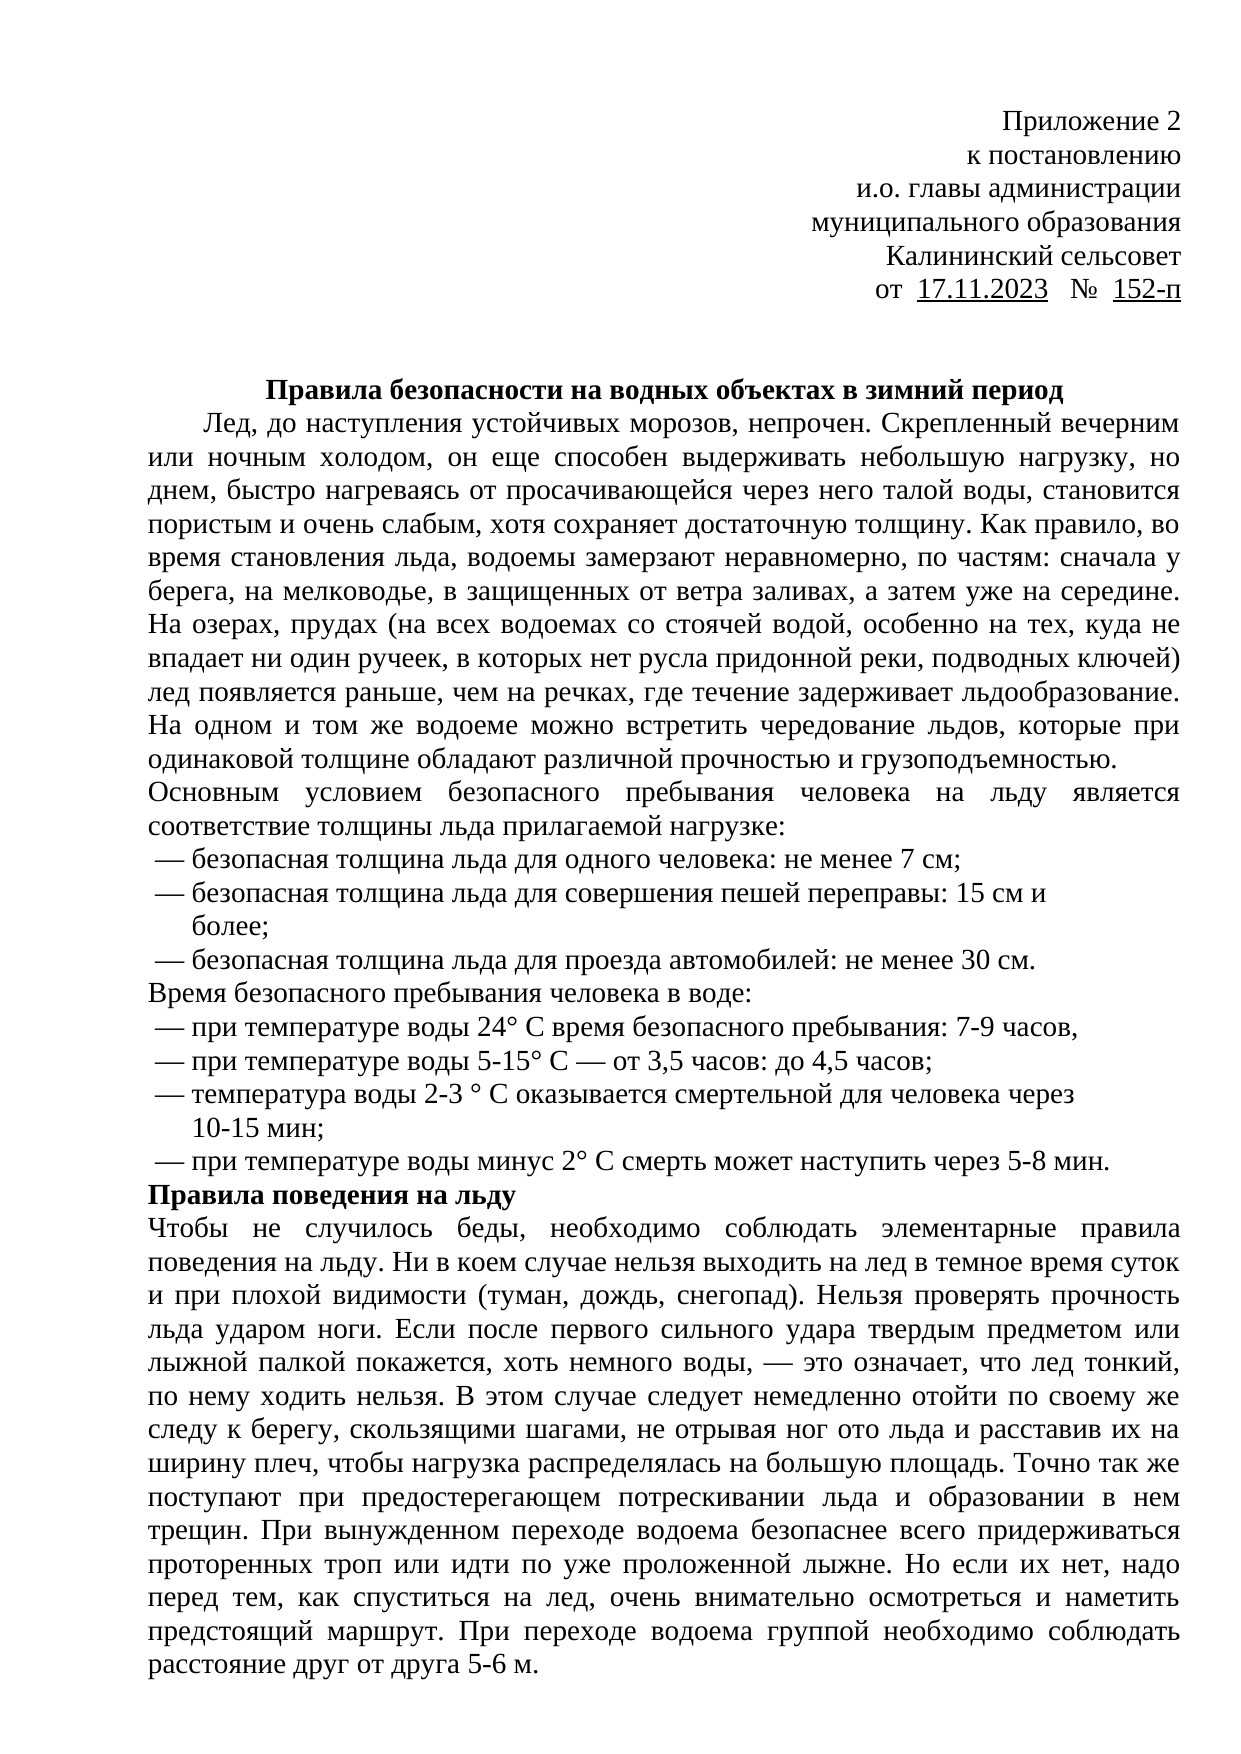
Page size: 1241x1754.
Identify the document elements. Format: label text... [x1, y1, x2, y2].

text Правила поведения на льду [148, 1177, 1181, 1210]
text 10-15 мин; [148, 1110, 1181, 1143]
text Основным условием безопасного пребывания человека на льду является соответствие толщины льда прилагаемой нагрузке: [148, 774, 1181, 841]
text Лед, до наступления устойчивых морозов, непрочен. Скрепленный вечерним или ночным холодом, он еще способен выдерживать небольшую нагрузку, но днем, быстро нагреваясь от просачивающейся через него талой воды, становится пористым и очень слабым, хотя сохраняет достаточную толщину. Как правило, во время становления льда, водоемы замерзают неравномерно, по частям: сначала у берега, на мелководье, в защищенных от ветра заливах, а затем уже на середине. На озерах, прудах (на всех водоемах со стоячей водой, особенно на тех, куда не впадает ни один ручеек, в которых нет русла придонной реки, подводных ключей) лед появляется раньше, чем на речках, где течение задерживает льдообразование. На одном и том же водоеме можно встретить чередование льдов, которые при одинаковой толщине обладают различной прочностью и грузоподъемностью. [148, 405, 1181, 774]
text — безопасная толщина льда для одного человека: не менее ; [148, 841, 1181, 875]
text муниципального образования [148, 204, 1181, 238]
text Правила безопасности на водных объектах в зимний период [148, 372, 1181, 405]
text — температура воды 2-3 ° С оказывается смертельной для человека через [148, 1076, 1181, 1110]
text Время безопасного пребывания человека в воде: [148, 976, 1181, 1009]
text более; [148, 908, 1181, 942]
text и.о. главы администрации [148, 171, 1181, 204]
text — безопасная толщина льда для совершения пешей переправы: и [148, 875, 1181, 908]
text Чтобы не случилось беды, необходимо соблюдать элементарные правила поведения на льду. Ни в коем случае нельзя выходить на лед в темное время суток и при плохой видимости (туман, дождь, снегопад). Нельзя проверять прочность льда ударом ноги. Если после первого сильного удара твердым предметом или лыжной палкой покажется, хоть немного воды, — это означает, что лед тонкий, по нему ходить нельзя. В этом случае следует немедленно отойти по своему же следу к берегу, скользящими шагами, не отрывая ног ото льда и расставив их на ширину плеч, чтобы нагрузка распределялась на большую площадь. Точно так же поступают при предостерегающем потрескивании льда и образовании в нем трещин. При вынужденном переходе водоема безопаснее всего придерживаться проторенных троп или идти по уже проложенной лыжне. Но если их нет, надо перед тем, как спуститься на лед, очень внимательно осмотреться и наметить предстоящий маршрут. При переходе водоема группой необходимо соблюдать расстояние друг от друга 5-. [148, 1210, 1181, 1680]
text — при температуре воды минус 2° С смерть может наступить через 5-8 мин. [148, 1143, 1181, 1177]
text от 17.11.2023 № 152-п [148, 271, 1181, 305]
text — при температуре воды 24° С время безопасного пребывания: 7-9 часов, [148, 1009, 1181, 1043]
text к постановлению [148, 137, 1181, 171]
text — безопасная толщина льда для проезда автомобилей: не менее . [148, 942, 1181, 976]
text Калининский сельсовет [148, 238, 1181, 271]
text Приложение 2 [148, 103, 1181, 137]
text — при температуре воды 5-15° С — от 3,5 часов: до 4,5 часов; [148, 1043, 1181, 1076]
